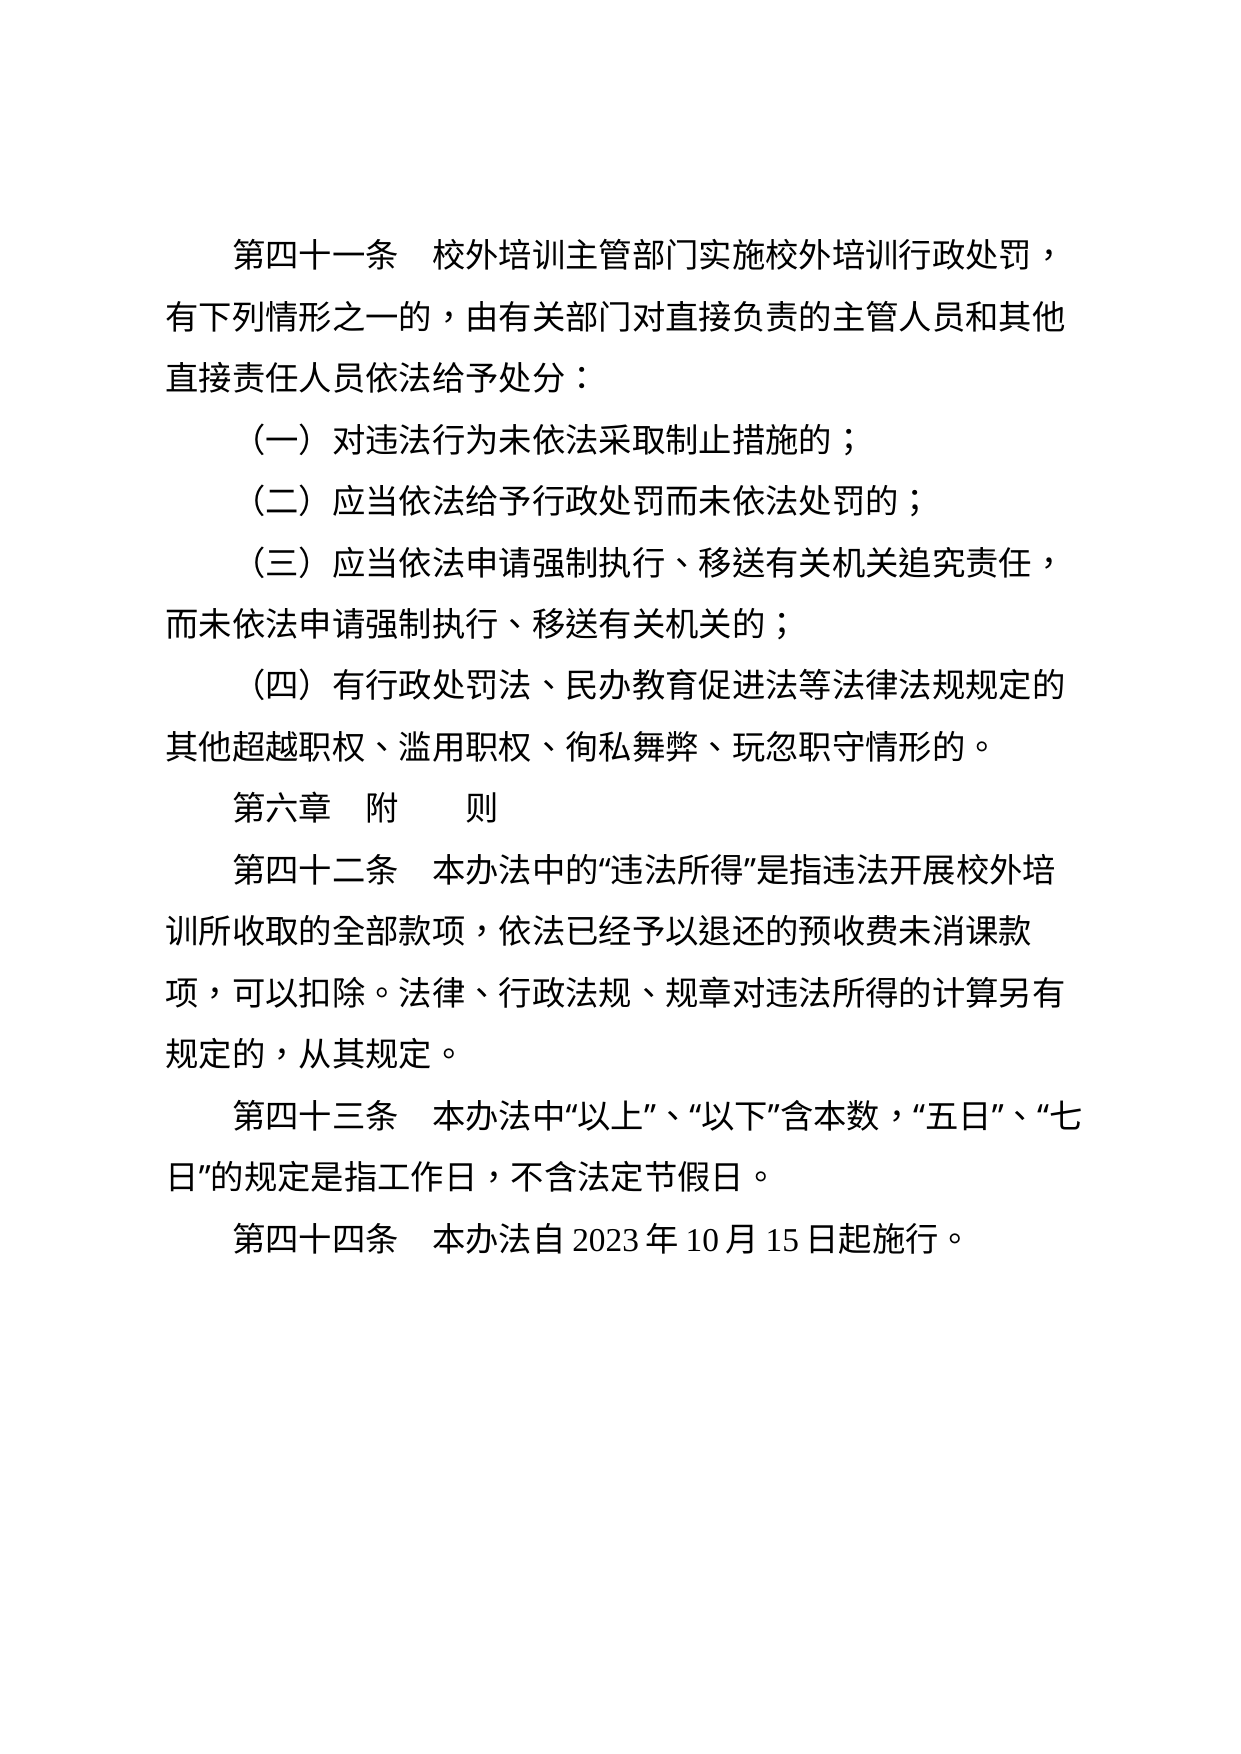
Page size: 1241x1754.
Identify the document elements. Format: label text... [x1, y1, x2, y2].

text 第四十四条 本办法自2023年10月15日起施行。 [165, 1202, 1087, 1263]
text 第四十一条 校外培训主管部门实施校外培训行政处罚，有下列情形之一的，由有关部门对直接负责的主管人员和其他直接责任人员依法给予处分： [165, 218, 1087, 403]
text 第四十三条 本办法中“以上”、“以下”含本数，“五日”、“七日”的规定是指工作日，不含法定节假日。 [165, 1079, 1087, 1202]
text （四）有行政处罚法、民办教育促进法等法律法规规定的其他超越职权、滥用职权、徇私舞弊、玩忽职守情形的。 [165, 649, 1087, 772]
text （三）应当依法申请强制执行、移送有关机关追究责任，而未依法申请强制执行、移送有关机关的； [165, 526, 1087, 649]
text 第六章 附 则 [165, 772, 1087, 833]
text （一）对违法行为未依法采取制止措施的； [165, 403, 1087, 464]
text 第四十二条 本办法中的“违法所得”是指违法开展校外培训所收取的全部款项，依法已经予以退还的预收费未消课款项，可以扣除。法律、行政法规、规章对违法所得的计算另有规定的，从其规定。 [165, 833, 1087, 1079]
text （二）应当依法给予行政处罚而未依法处罚的； [165, 464, 1087, 526]
